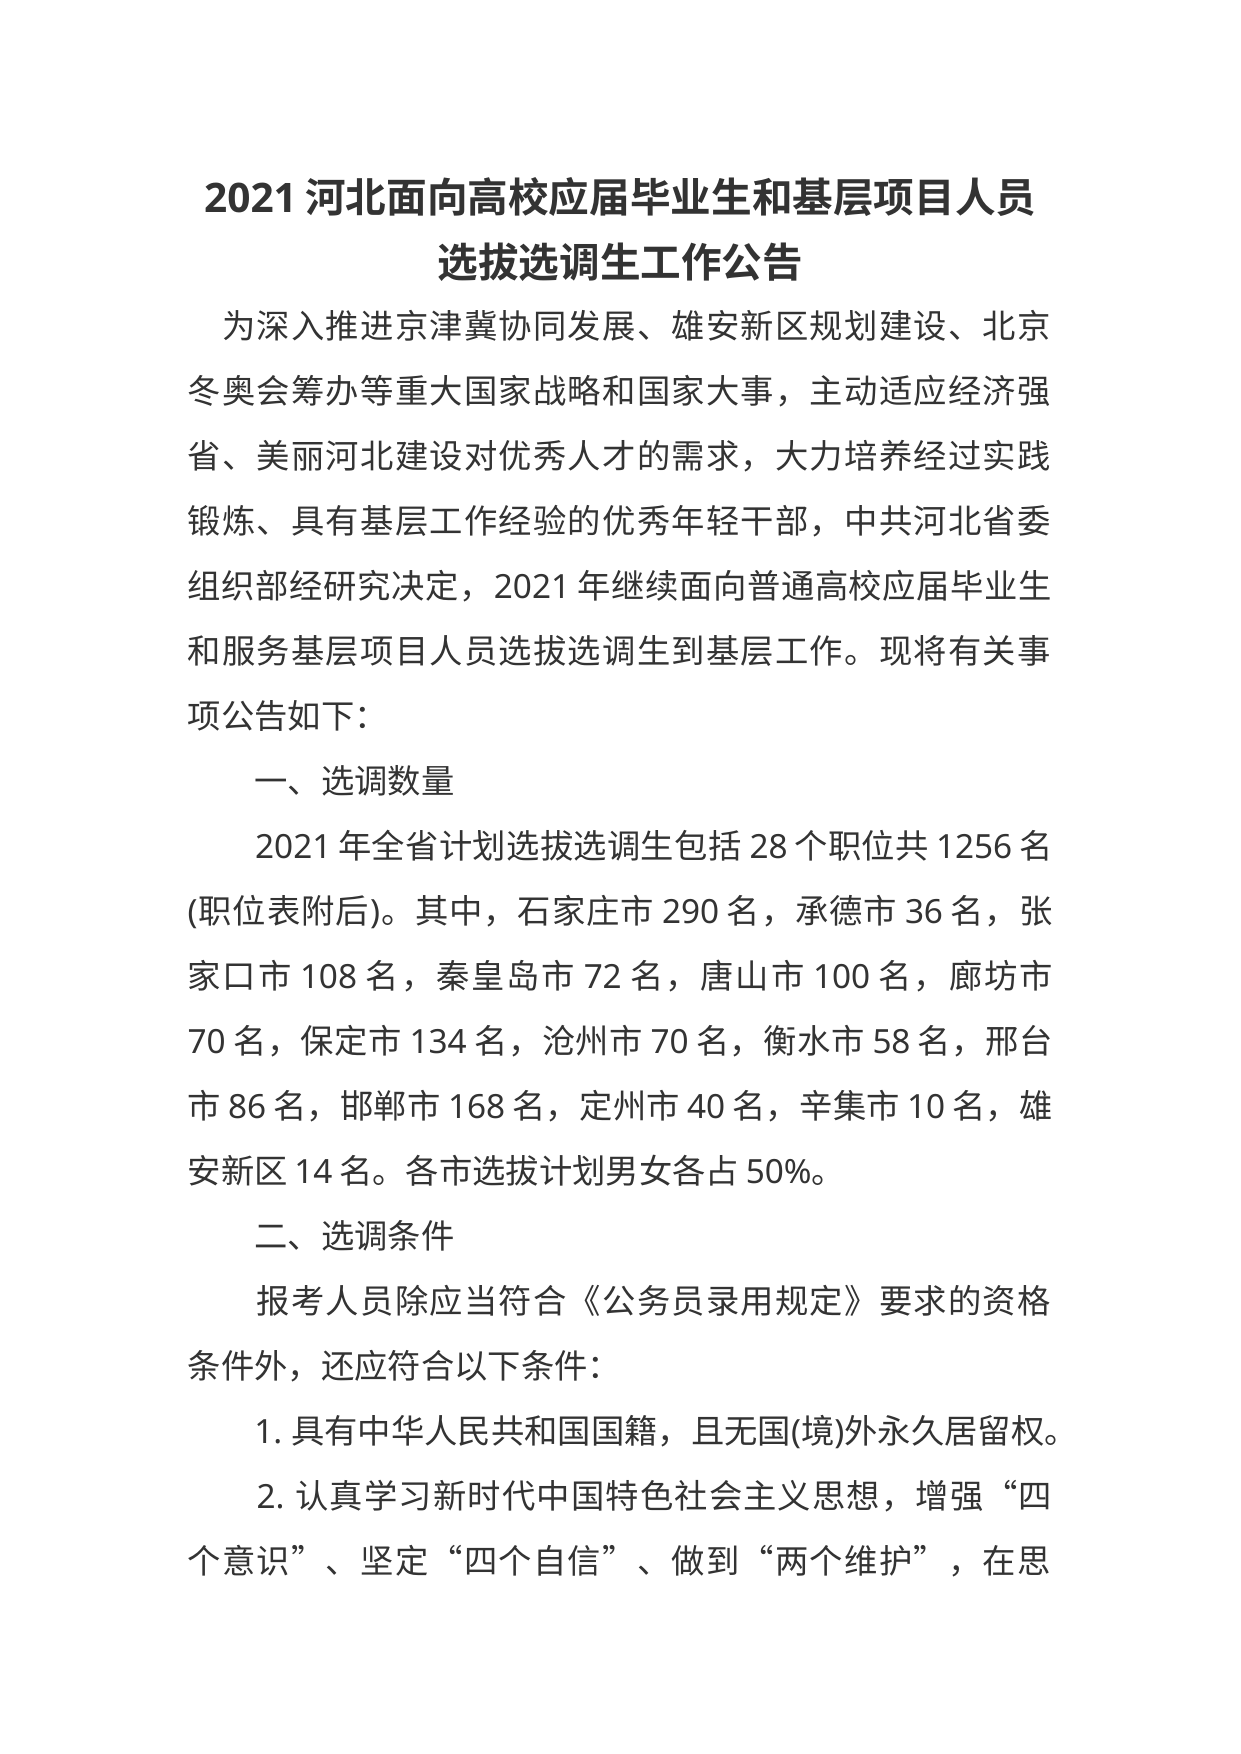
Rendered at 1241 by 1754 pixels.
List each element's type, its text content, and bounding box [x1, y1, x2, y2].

text 2021年全省计划选拔选调生包括28个职位共1256名(职位表附后)。其中，石家庄市290名，承德市36名，张家口市108名，秦皇岛市72名，唐山市100名，廊坊市70名，保定市134名，沧州市70名，衡水市58名，邢台市86名，邯郸市168名，定州市40名，辛集市10名，雄安新区14名。各市选拔计划男女各占50%。 [187, 812, 1053, 1202]
text 1. 具有中华人民共和国国籍，且无国(境)外永久居留权。 [187, 1397, 1053, 1462]
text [187, 1462, 1053, 1592]
text 为深入推进京津冀协同发展、雄安新区规划建设、北京冬奥会筹办等重大国家战略和国家大事，主动适应经济强省、美丽河北建设对优秀人才的需求，大力培养经过实践锻炼、具有基层工作经验的优秀年轻干部，中共河北省委组织部经研究决定，2021年继续面向普通高校应届毕业生和服务基层项目人员选拔选调生到基层工作。现将有关事项公告如下： [187, 292, 1053, 747]
text 报考人员除应当符合《公务员录用规定》要求的资格条件外，还应符合以下条件： [187, 1267, 1053, 1397]
text 一、选调数量 [187, 747, 1053, 812]
subtitle 2021河北面向高校应届毕业生和基层项目人员选拔选调生工作公告 [187, 162, 1053, 292]
text 二、选调条件 [187, 1202, 1053, 1267]
